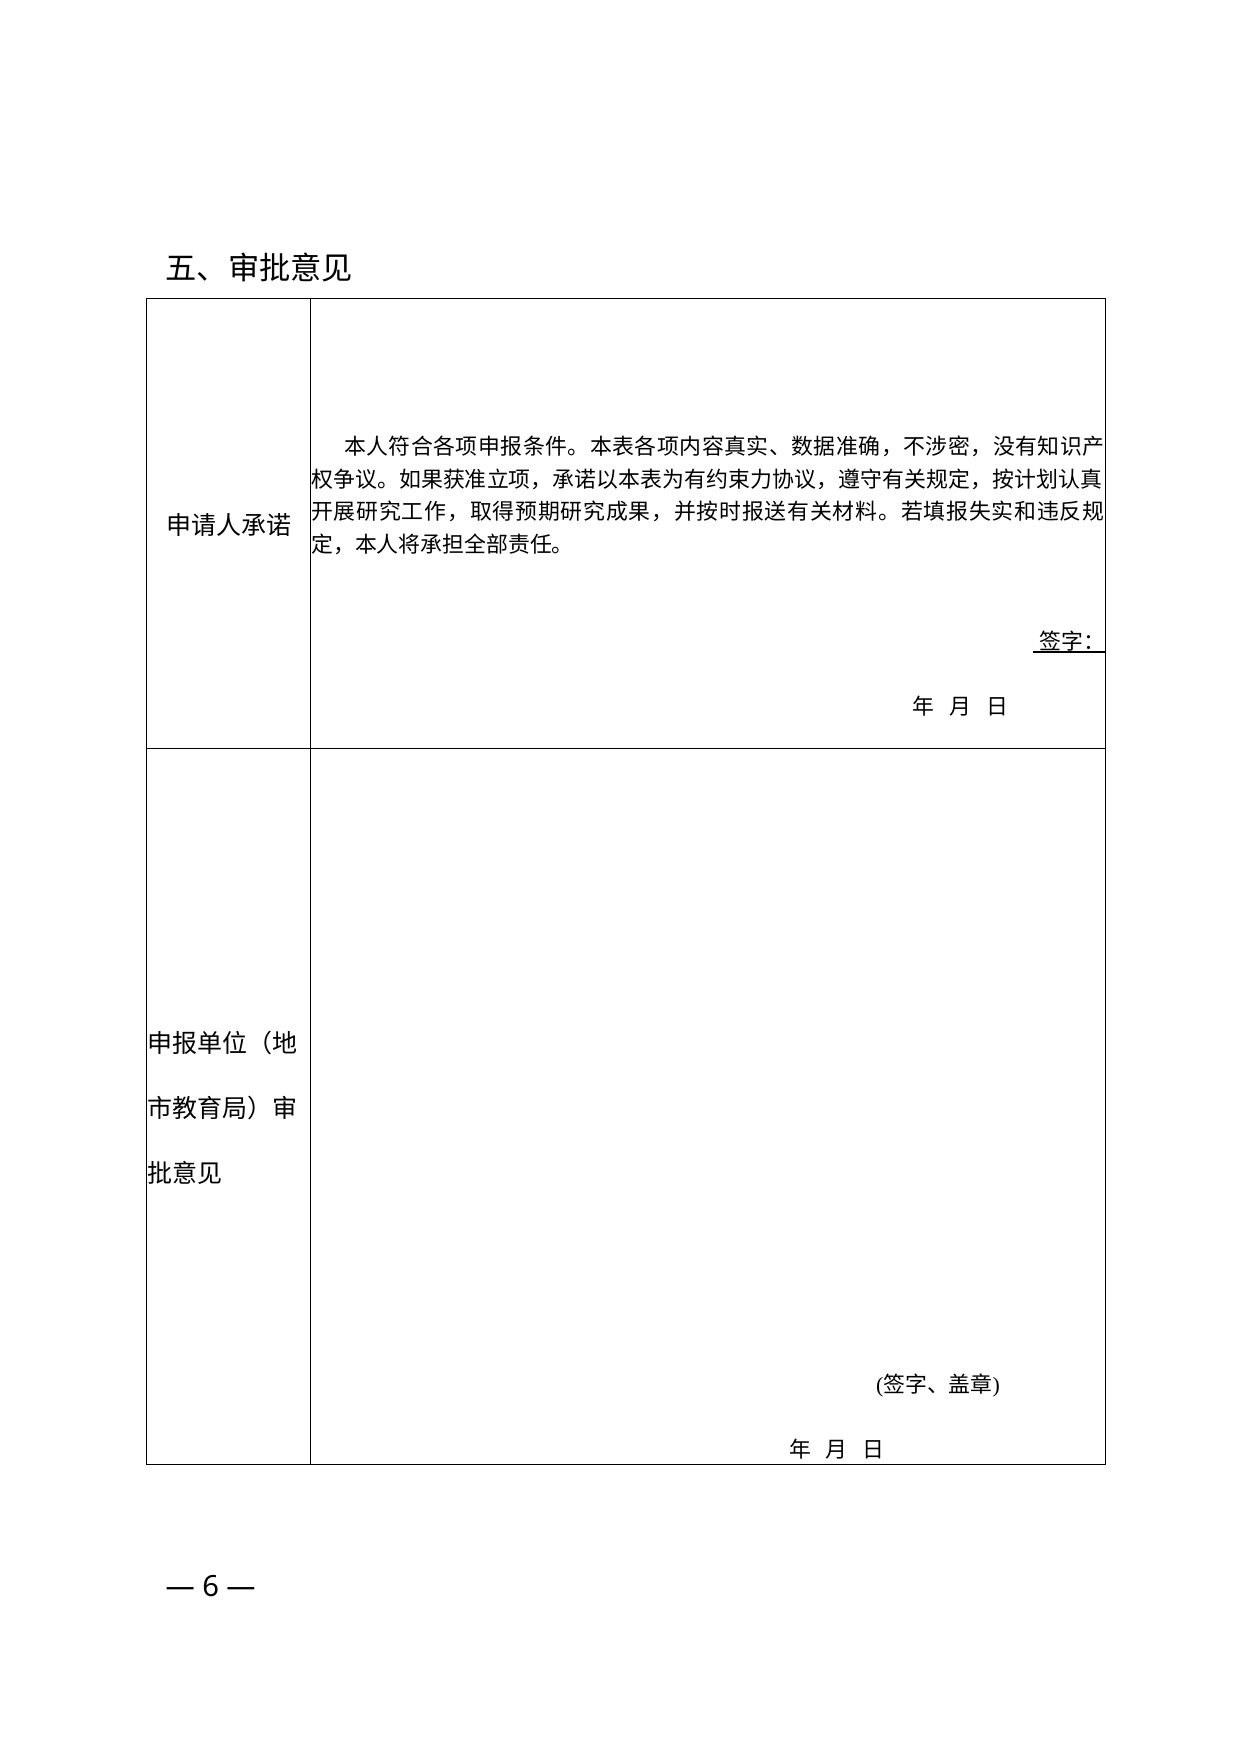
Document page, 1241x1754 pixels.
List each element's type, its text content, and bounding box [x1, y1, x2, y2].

table_cell 申报单位（地市教育局）审批意见 [147, 749, 310, 1464]
table_header 申请人承诺 [147, 299, 310, 748]
text 五、审批意见 [165, 233, 1087, 298]
table_header 本人符合各项申报条件。本表各项内容真实、数据准确，不涉密，没有知识产权争议。如果获准立项，承诺以本表为有约束力协议，遵守有关规定，按计划认真开展研究工作，取得预期研究成果，并按时报送有关材料。若填报失实和违反规定，本人将承担全部责任。 签字： 年 月 日 [311, 299, 1105, 748]
table_cell (签字、盖章) 年 月 日 [311, 749, 1105, 1464]
